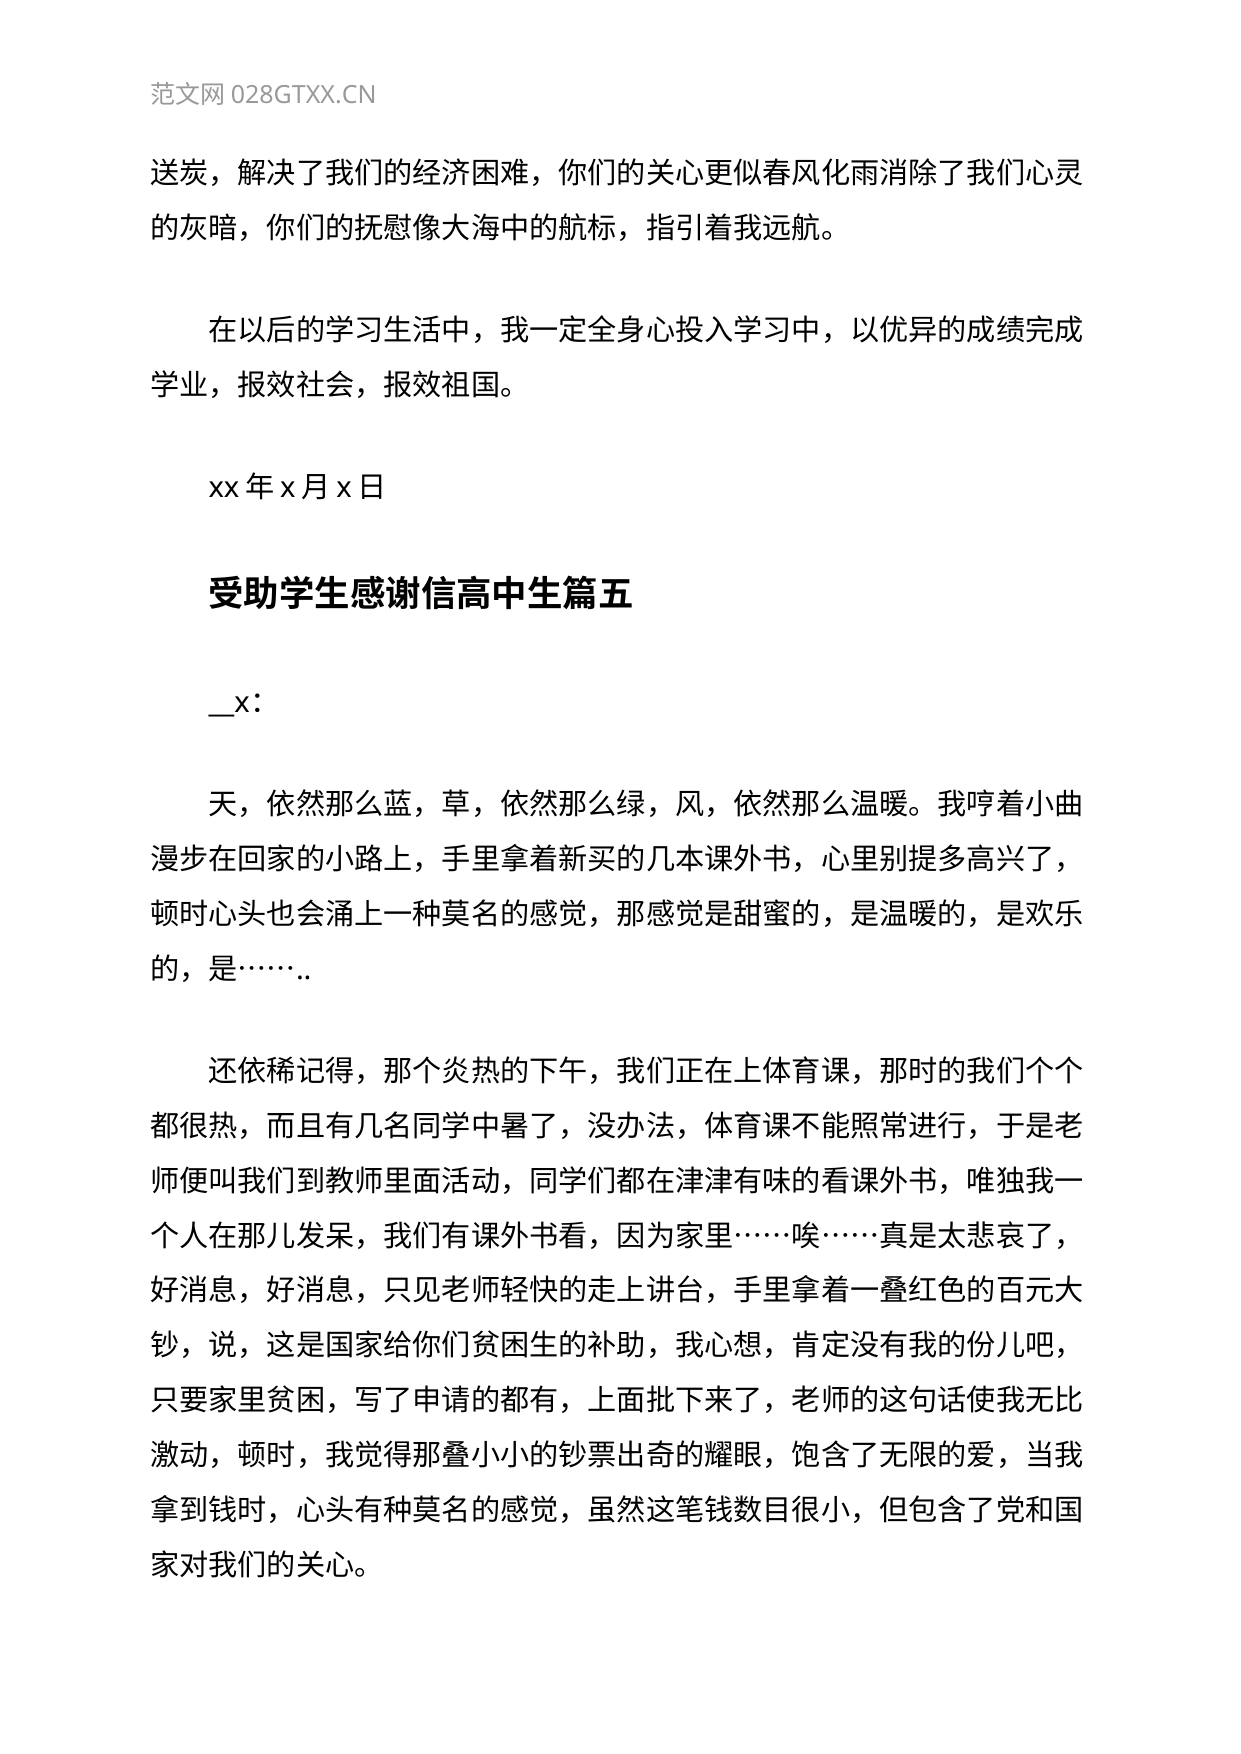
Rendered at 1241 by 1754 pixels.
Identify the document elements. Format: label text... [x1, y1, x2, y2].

text __x： [150, 679, 1090, 721]
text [150, 150, 1090, 247]
text 受助学生感谢信高中生篇五 [150, 565, 1090, 617]
text xx年x月x日 [150, 463, 1090, 506]
text 在以后的学习生活中，我一定全身心投入学习中，以优异的成绩完成学业，报效社会，报效祖国。 [150, 307, 1090, 404]
text 还依稀记得，那个炎热的下午，我们正在上体育课，那时的我们个个都很热，而且有几名同学中暑了，没办法，体育课不能照常进行，于是老师便叫我们到教师里面活动，同学们都在津津有味的看课外书，唯独我一个人在那儿发呆，我们有课外书看，因为家里……唉……真是太悲哀了，好消息，好消息，只见老师轻快的走上讲台，手里拿着一叠红色的百元大钞，说，这是国家给你们贫困生的补助，我心想，肯定没有我的份儿吧，只要家里贫困，写了申请的都有，上面批下来了，老师的这句话使我无比激动，顿时，我觉得那叠小小的钞票出奇的耀眼，饱含了无限的爱，当我拿到钱时，心头有种莫名的感觉，虽然这笔钱数目很小，但包含了党和国家对我们的关心。 [150, 1047, 1090, 1584]
text 天，依然那么蓝，草，依然那么绿，风，依然那么温暖。我哼着小曲漫步在回家的小路上，手里拿着新买的几本课外书，心里别提多高兴了，顿时心头也会涌上一种莫名的感觉，那感觉是甜蜜的，是温暖的，是欢乐的，是…….. [150, 781, 1090, 988]
